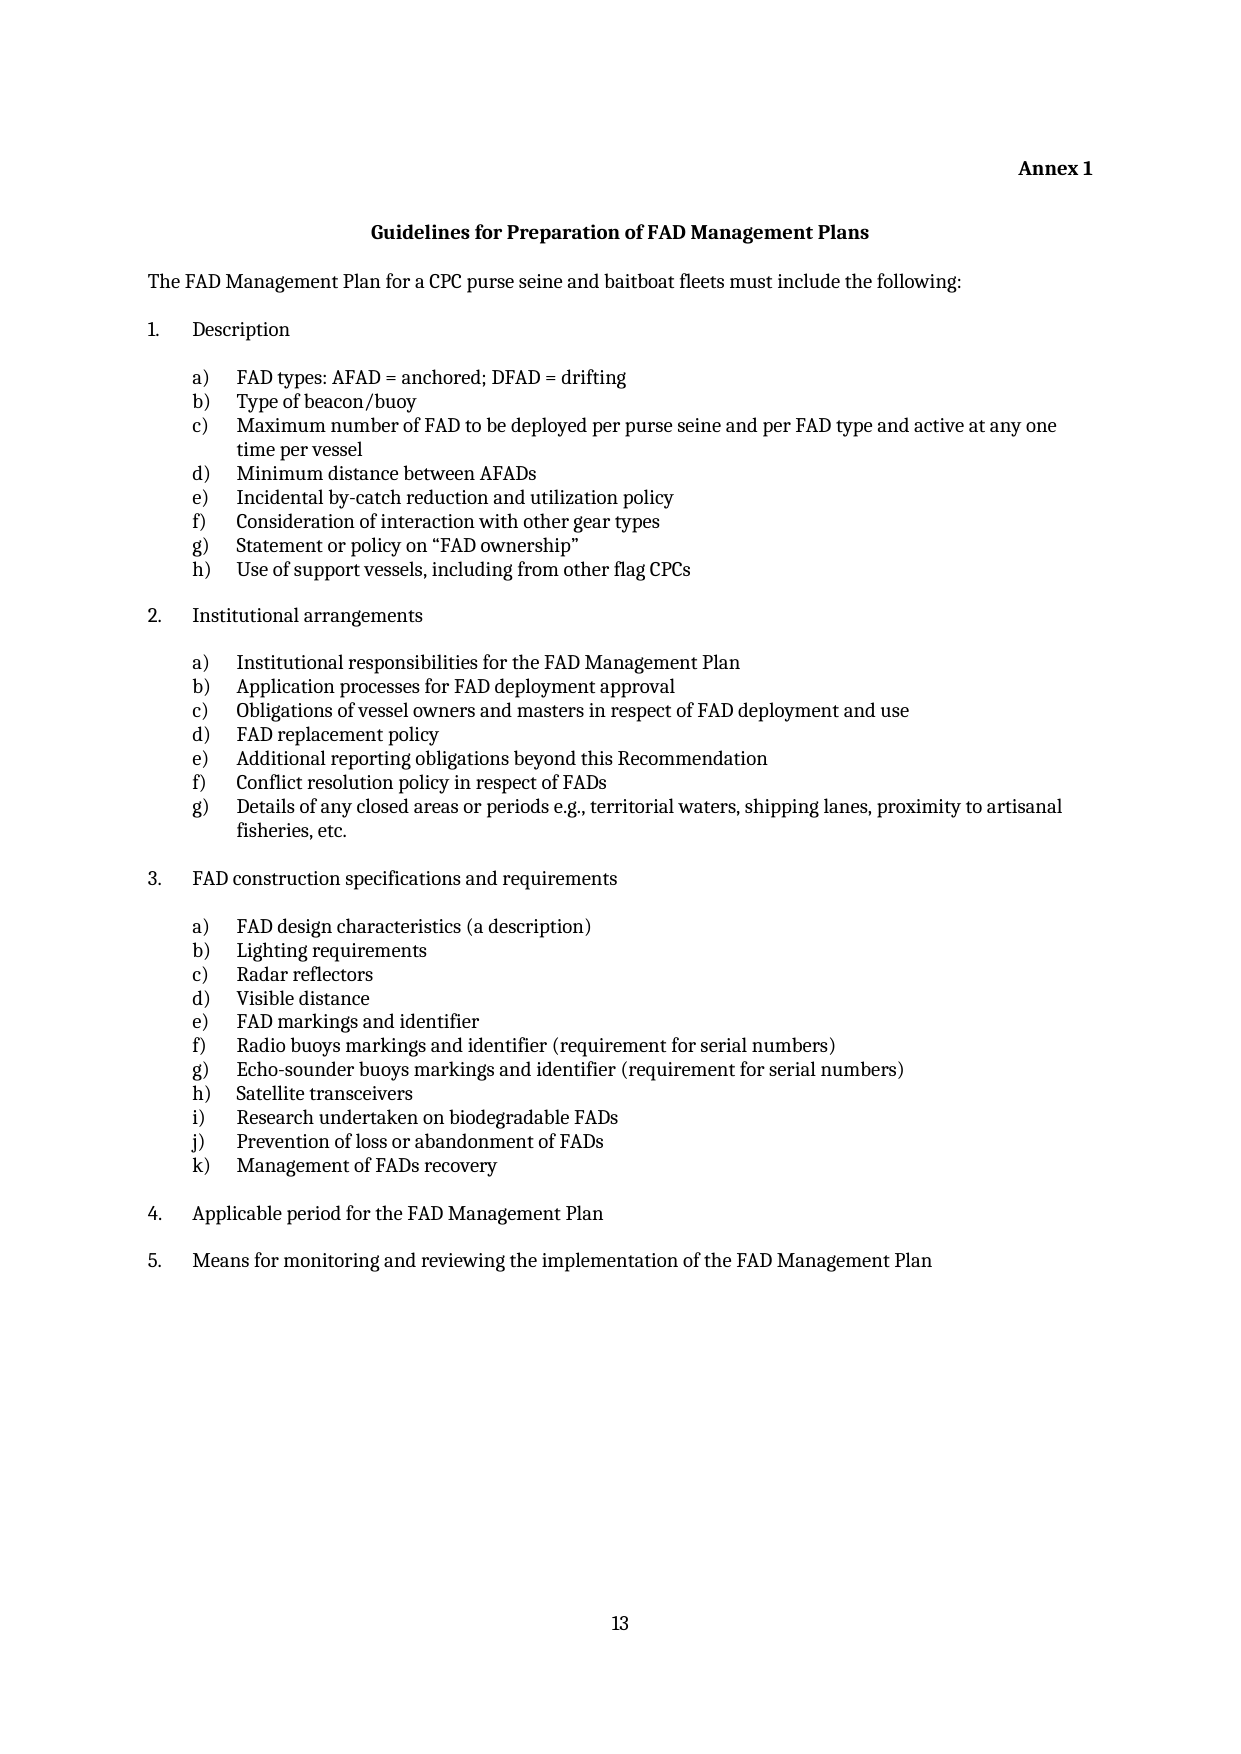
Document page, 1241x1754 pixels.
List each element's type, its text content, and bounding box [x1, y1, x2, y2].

list FAD markings and identifier [192, 1010, 1092, 1034]
list FAD design characteristics (a description) [192, 914, 1092, 938]
list Institutional responsibilities for the FAD Management Plan [192, 651, 1092, 675]
list Incidental by-catch reduction and utilization policy [192, 485, 1092, 509]
list Applicable period for the FAD Management Plan [148, 1202, 1092, 1226]
list Type of beacon/buoy [192, 389, 1092, 413]
subtitle Annex 1 [148, 157, 1092, 181]
list Conflict resolution policy in respect of FADs [192, 771, 1092, 794]
list Prevention of loss or abandonment of FADs [192, 1130, 1092, 1154]
list Means for monitoring and reviewing the implementation of the FAD Management Plan [148, 1249, 1092, 1273]
list Lighting requirements [192, 938, 1092, 962]
list Visible distance [192, 986, 1092, 1010]
list Description [148, 318, 1092, 342]
list FAD construction specifications and requirements [148, 866, 1092, 890]
list Maximum number of FAD to be deployed per purse seine and per FAD type and active at any one time per vessel [192, 413, 1092, 461]
list Radar reflectors [192, 962, 1092, 986]
list Echo-sounder buoys markings and identifier (requirement for serial numbers) [192, 1058, 1092, 1082]
list FAD replacement policy [192, 723, 1092, 747]
list Consideration of interaction with other gear types [192, 509, 1092, 533]
list Obligations of vessel owners and masters in respect of FAD deployment and use [192, 699, 1092, 723]
list Radio buoys markings and identifier (requirement for serial numbers) [192, 1034, 1092, 1058]
list Additional reporting obligations beyond this Recommendation [192, 747, 1092, 771]
list Use of support vessels, including from other flag CPCs [192, 557, 1092, 581]
list Satellite transceivers [192, 1082, 1092, 1106]
text The FAD Management Plan for a CPC purse seine and baitboat fleets must include the following: [148, 270, 1092, 294]
list Details of any closed areas or periods e.g., territorial waters, shipping lanes, proximity to artisanal fisheries, etc. [192, 794, 1092, 842]
list FAD types: AFAD = anchored; DFAD = drifting [192, 366, 1092, 389]
list Management of FADs recovery [192, 1154, 1092, 1178]
list Research undertaken on biodegradable FADs [192, 1106, 1092, 1130]
list Institutional arrangements [148, 604, 1092, 628]
list Statement or policy on “FAD ownership” [192, 533, 1092, 557]
text Guidelines for Preparation of FAD Management Plans [148, 221, 1092, 244]
list Application processes for FAD deployment approval [192, 675, 1092, 699]
list Minimum distance between AFADs [192, 461, 1092, 485]
